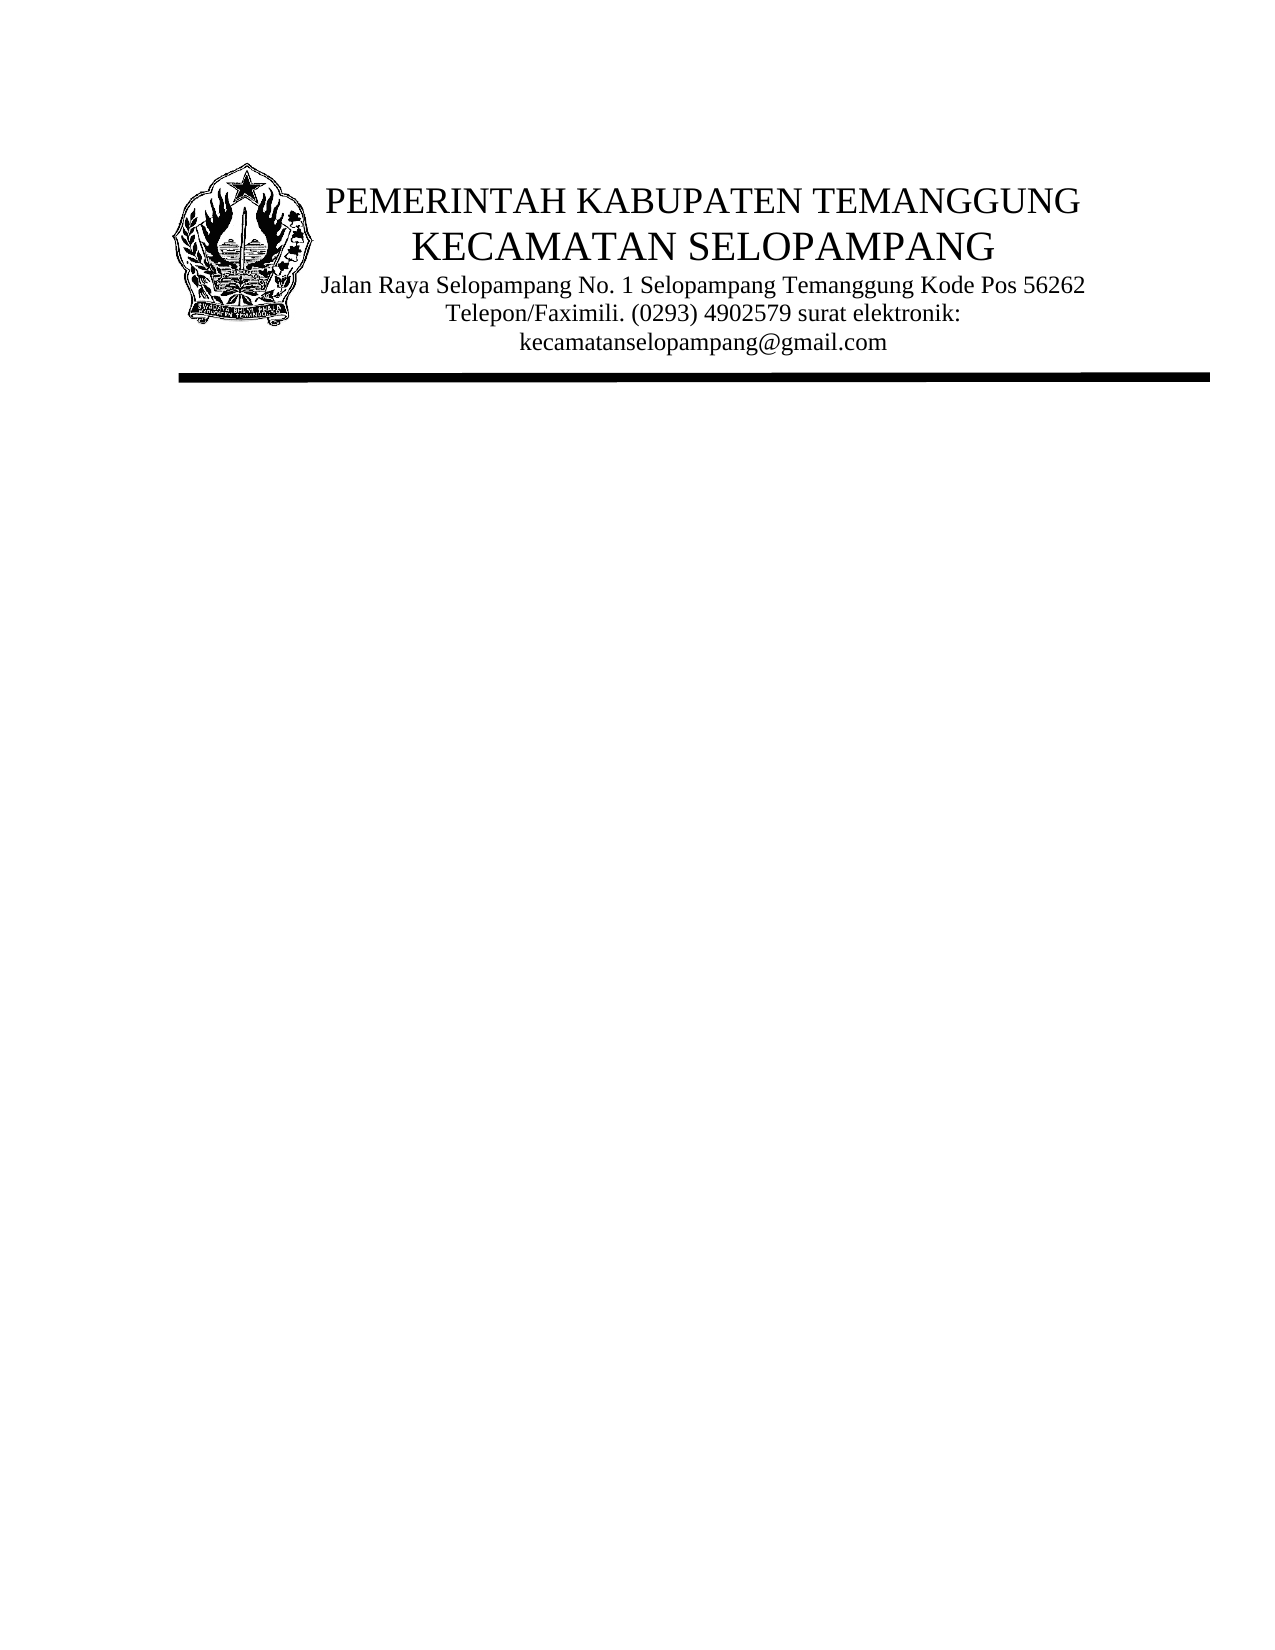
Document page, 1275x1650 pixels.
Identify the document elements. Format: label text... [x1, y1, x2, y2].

text PEMERINTAH KABUPATEN TEMANGGUNG [319, 179, 1125, 222]
text KECAMATAN SELOPAMPANG [319, 222, 1125, 270]
picture [168, 160, 319, 329]
text Jalan Raya Selopampang No. 1 Selopampang Temanggung Kode Pos 56262 [319, 270, 1125, 298]
text Telepon/Faximili. (0293) 4902579 surat elektronik: kecamatanselopampang@gmail.com [281, 298, 1125, 356]
